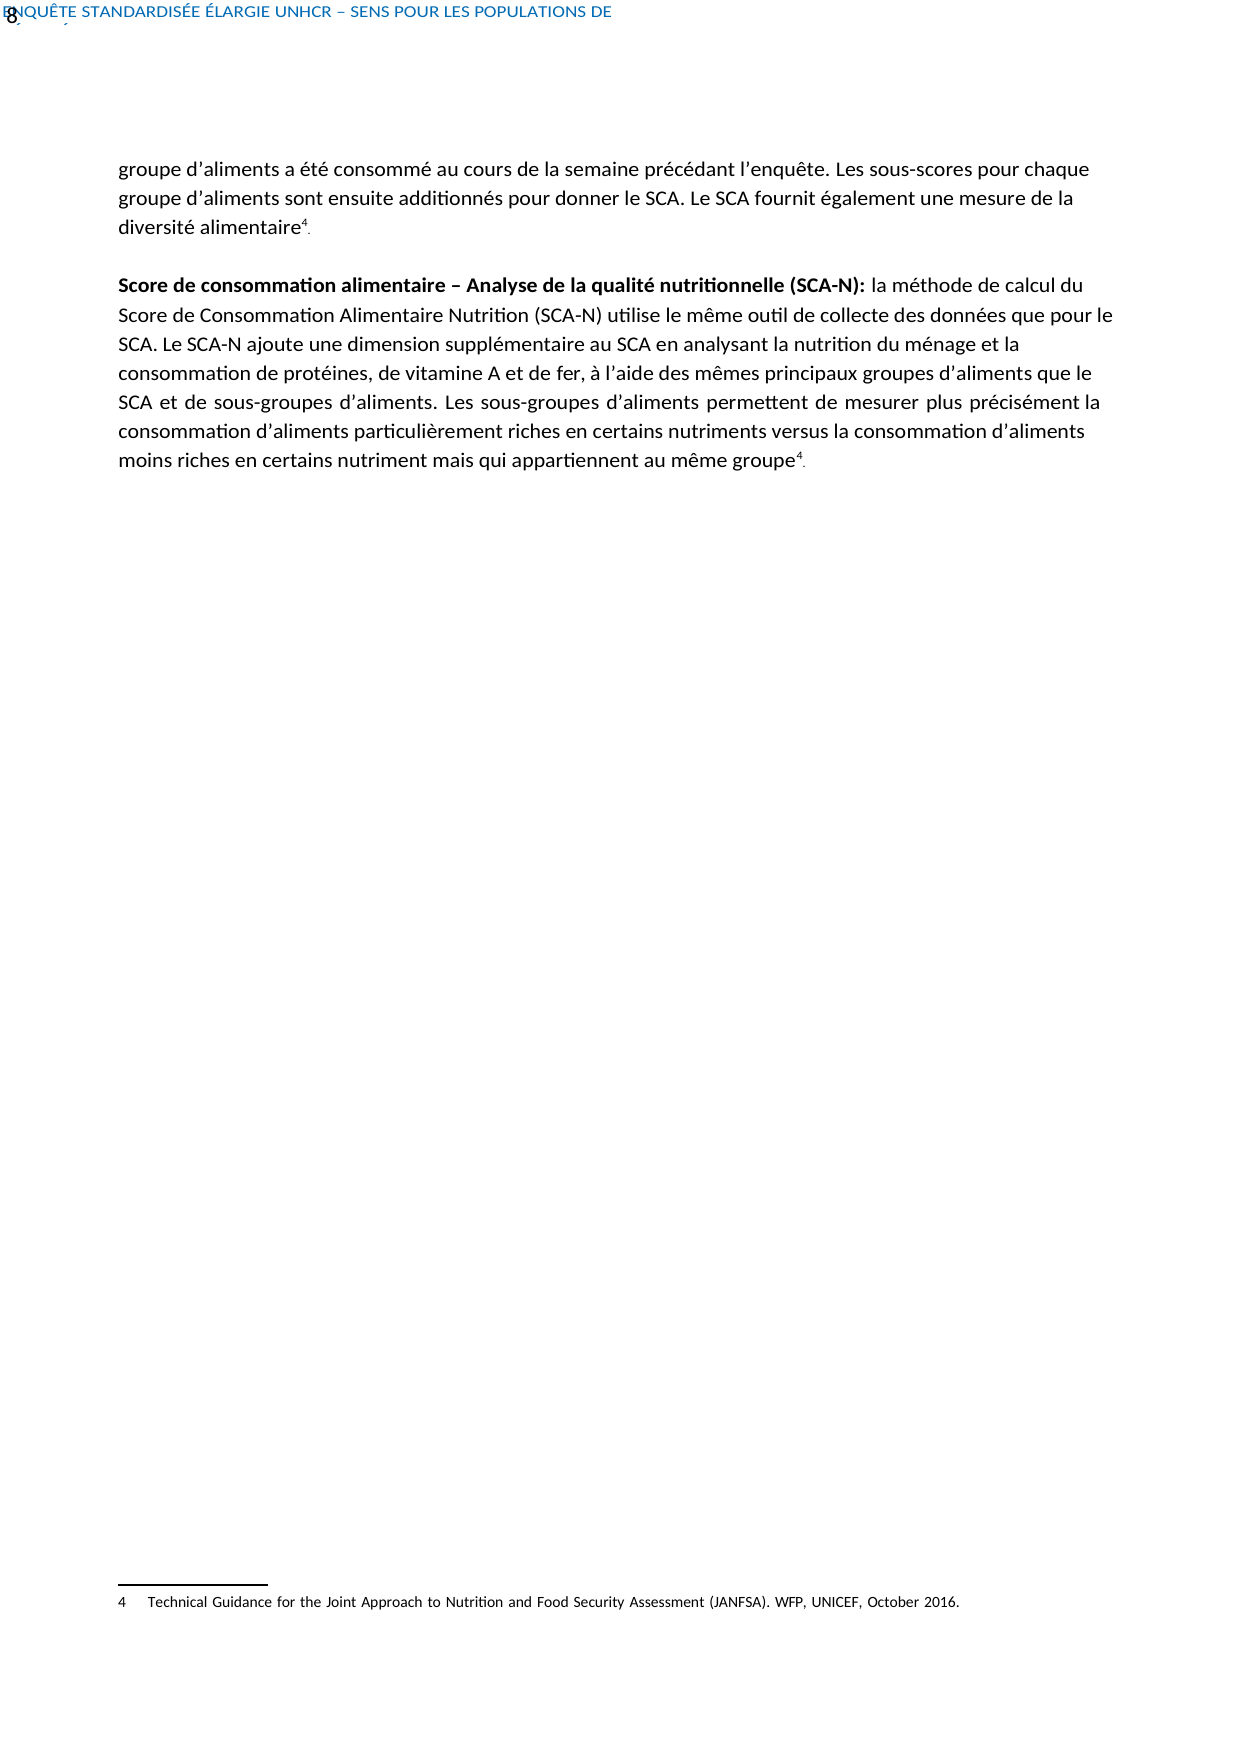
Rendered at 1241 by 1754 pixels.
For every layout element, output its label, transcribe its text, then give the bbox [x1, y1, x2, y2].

text Score de consommation alimentaire – Analyse de la qualité nutritionnelle (SCA-N): la méthode de calcul du Score de Consommation Alimentaire Nutrition (SCA-N) utilise le même outil de collecte des données que pour le SCA. Le SCA-N ajoute une dimension supplémentaire au SCA en analysant la nutrition du ménage et la consommation de protéines, de vitamine A et de fer, à l’aide des mêmes principaux groupes d’aliments que le SCA et de sous-groupes d’aliments. Les sous-groupes d’aliments permettent de mesurer plus précisément la consommation d’aliments particulièrement riches en certains nutriments versus la consommation d’aliments moins riches en certains nutriment mais qui appartiennent au même groupe4. [118, 273, 1116, 473]
text groupe d’aliments a été consommé au cours de la semaine précédant l’enquête. Les sous-scores pour chaque groupe d’aliments sont ensuite additionnés pour donner le SCA. Le SCA fournit également une mesure de la diversité alimentaire4. [118, 156, 1109, 240]
list Technical Guidance for the Joint Approach to Nutrition and Food Security Assessment (JANFSA). WFP, UNICEF, October 2016. [118, 1586, 1201, 1611]
